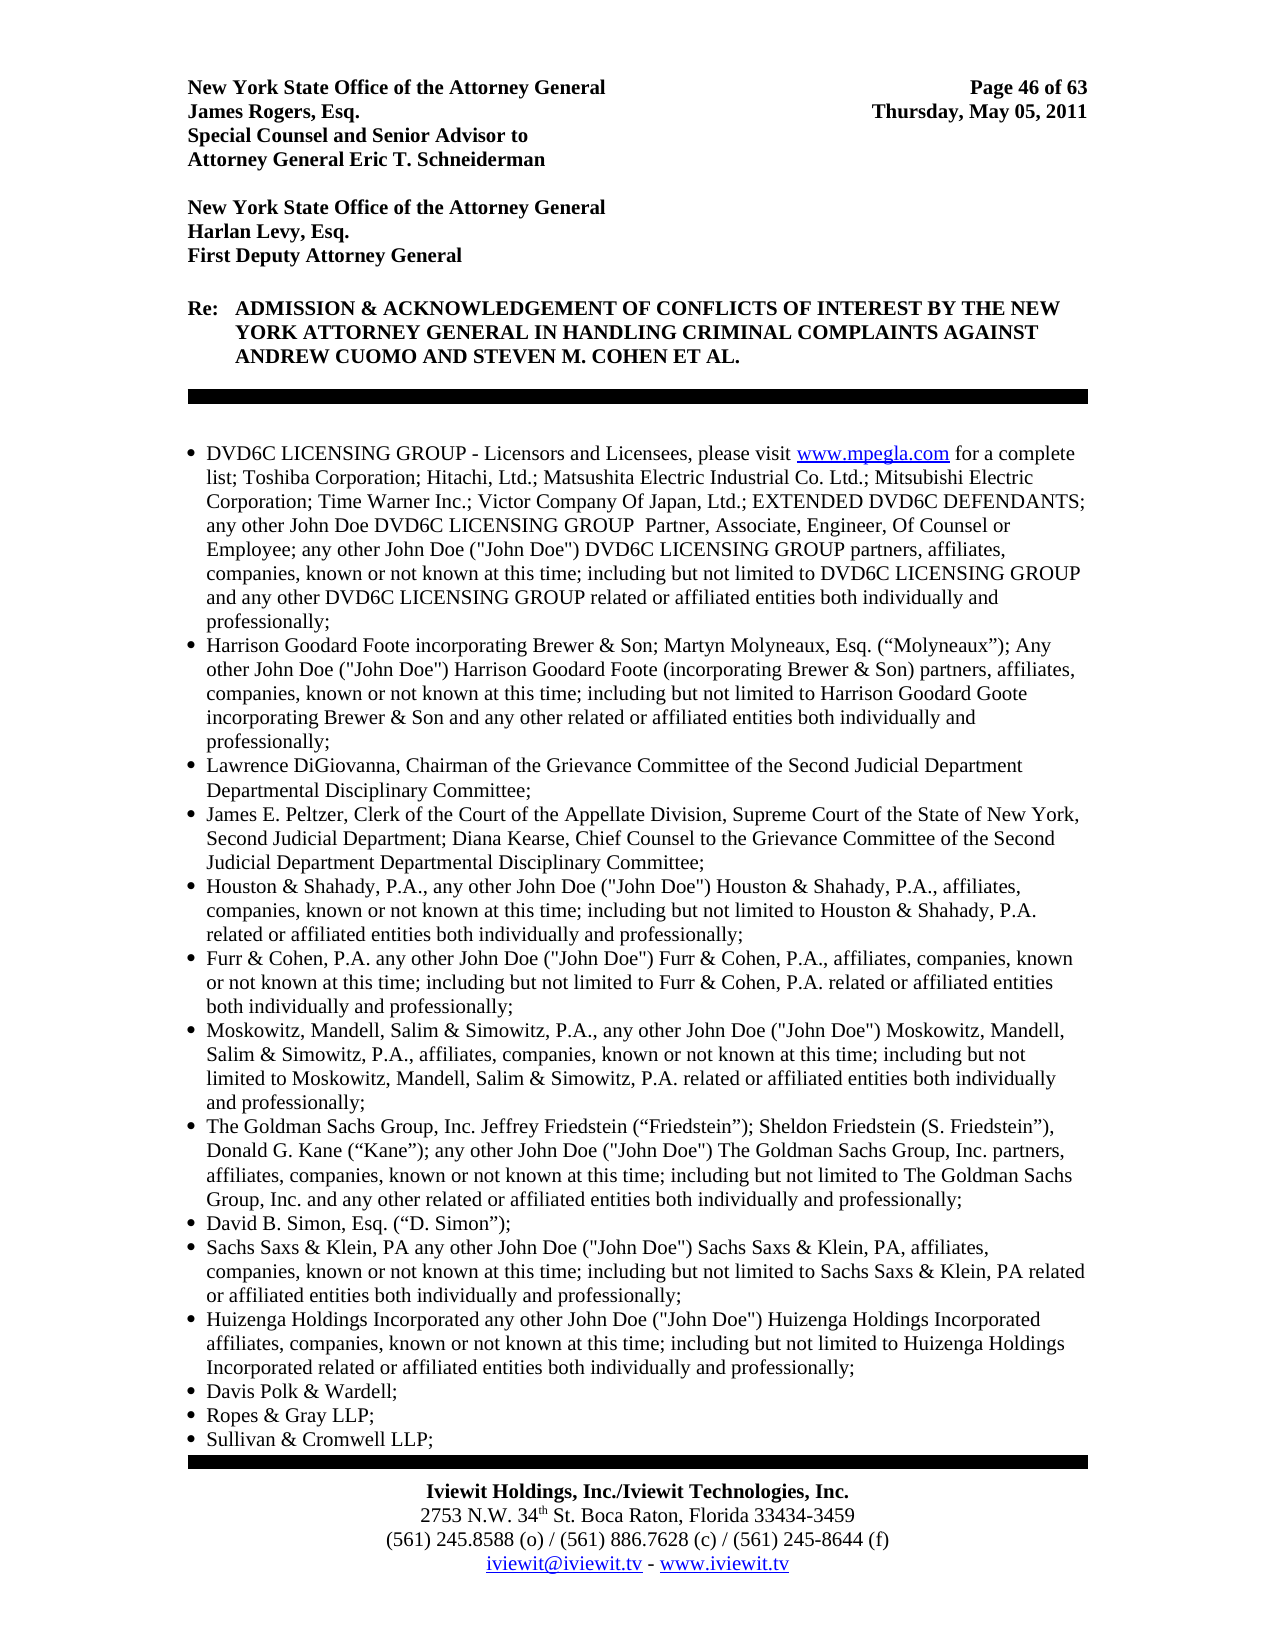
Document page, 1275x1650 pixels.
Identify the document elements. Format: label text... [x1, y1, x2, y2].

list Furr & Cohen, P.A. any other John Doe ("John Doe") Furr & Cohen, P.A., affiliates, companies, known or not known at this time; including but not limited to Furr & Cohen, P.A. related or affiliated entities both individually and professionally; [187, 946, 1087, 1018]
list Huizenga Holdings Incorporated any other John Doe ("John Doe") Huizenga Holdings Incorporated affiliates, companies, known or not known at this time; including but not limited to Huizenga Holdings Incorporated related or affiliated entities both individually and professionally; [187, 1307, 1087, 1379]
list Sullivan & Cromwell LLP; [187, 1427, 1087, 1451]
list Harrison Goodard Foote incorporating Brewer & Son; Martyn Molyneaux, Esq. (“Molyneaux”); Any other John Doe ("John Doe") Harrison Goodard Foote (incorporating Brewer & Son) partners, affiliates, companies, known or not known at this time; including but not limited to Harrison Goodard Goote incorporating Brewer & Son and any other related or affiliated entities both individually and professionally; [187, 633, 1087, 753]
list Ropes & Gray LLP; [187, 1403, 1087, 1427]
list Houston & Shahady, P.A., any other John Doe ("John Doe") Houston & Shahady, P.A., affiliates, companies, known or not known at this time; including but not limited to Houston & Shahady, P.A. related or affiliated entities both individually and professionally; [187, 874, 1087, 946]
list DVD6C LICENSING GROUP - Licensors and Licensees, please visit www.mpegla.com for a complete list; Toshiba Corporation; Hitachi, Ltd.; Matsushita Electric Industrial Co. Ltd.; Mitsubishi Electric Corporation; Time Warner Inc.; Victor Company Of Japan, Ltd.; EXTENDED DVD6C DEFENDANTS; any other John Doe DVD6C LICENSING GROUP Partner, Associate, Engineer, Of Counsel or Employee; any other John Doe ("John Doe") DVD6C LICENSING GROUP partners, affiliates, companies, known or not known at this time; including but not limited to DVD6C LICENSING GROUP and any other DVD6C LICENSING GROUP related or affiliated entities both individually and professionally; [187, 441, 1087, 633]
list Moskowitz, Mandell, Salim & Simowitz, P.A., any other John Doe ("John Doe") Moskowitz, Mandell, Salim & Simowitz, P.A., affiliates, companies, known or not known at this time; including but not limited to Moskowitz, Mandell, Salim & Simowitz, P.A. related or affiliated entities both individually and professionally; [187, 1018, 1087, 1114]
list Lawrence DiGiovanna, Chairman of the Grievance Committee of the Second Judicial Department Departmental Disciplinary Committee; [187, 753, 1087, 802]
list James E. Peltzer, Clerk of the Court of the Appellate Division, Supreme Court of the State of New York, Second Judicial Department; Diana Kearse, Chief Counsel to the Grievance Committee of the Second Judicial Department Departmental Disciplinary Committee; [187, 802, 1087, 874]
list Sachs Saxs & Klein, PA any other John Doe ("John Doe") Sachs Saxs & Klein, PA, affiliates, companies, known or not known at this time; including but not limited to Sachs Saxs & Klein, PA related or affiliated entities both individually and professionally; [187, 1235, 1087, 1307]
list David B. Simon, Esq. (“D. Simon”); [187, 1211, 1087, 1235]
list Davis Polk & Wardell; [187, 1379, 1087, 1403]
list The Goldman Sachs Group, Inc. Jeffrey Friedstein (“Friedstein”); Sheldon Friedstein (S. Friedstein”), Donald G. Kane (“Kane”); any other John Doe ("John Doe") The Goldman Sachs Group, Inc. partners, affiliates, companies, known or not known at this time; including but not limited to The Goldman Sachs Group, Inc. and any other related or affiliated entities both individually and professionally; [187, 1114, 1087, 1211]
